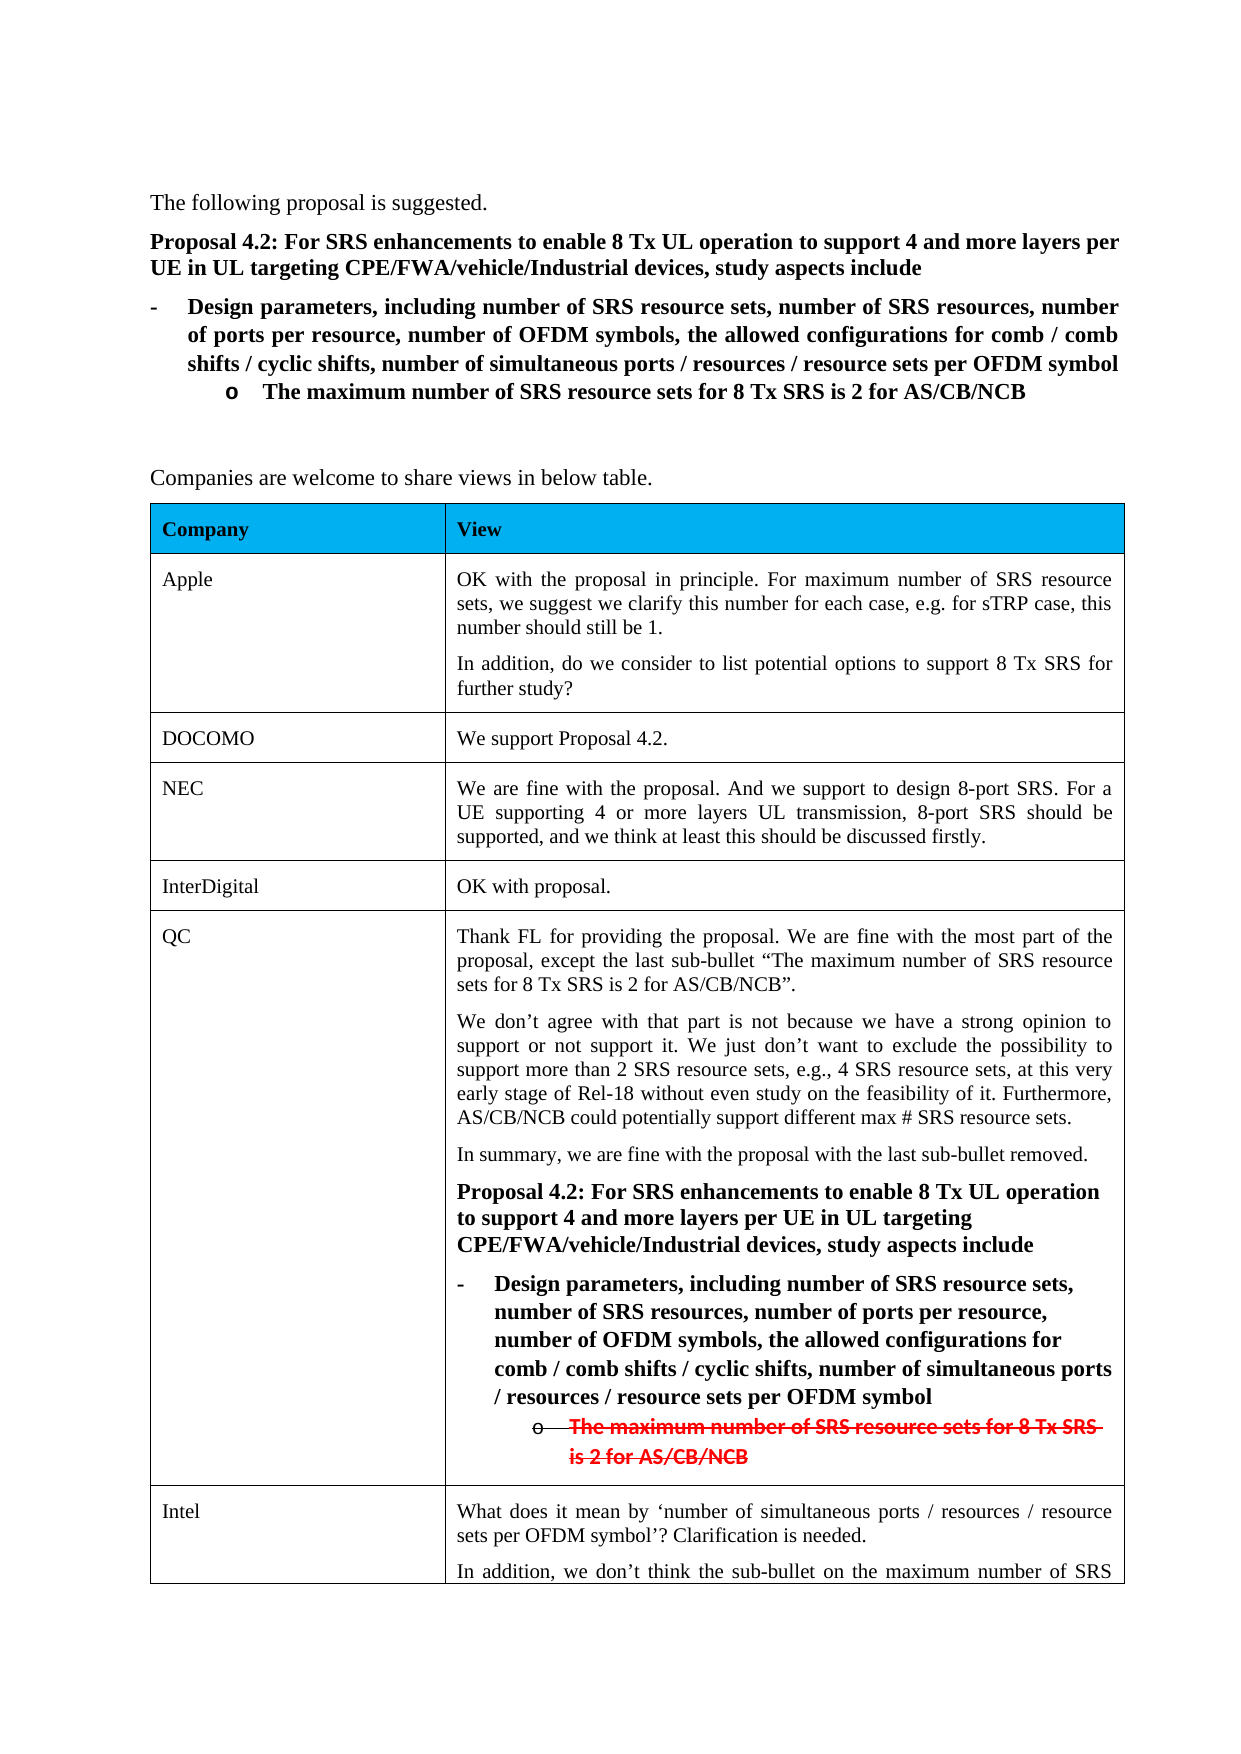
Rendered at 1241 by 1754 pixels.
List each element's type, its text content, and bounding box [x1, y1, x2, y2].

table_cell OK with the proposal in principle. For maximum number of SRS resource sets, we suggest we clarify this number for each case, e.g. for sTRP case, this number should still be 1. In addition, do we consider to list potential options to support 8 Tx SRS for further study? [446, 554, 1124, 712]
table_cell We support Proposal 4.2. [446, 713, 1124, 762]
table_cell Intel [151, 1486, 445, 1583]
table_cell DOCOMO [151, 713, 445, 762]
table_cell Apple [151, 554, 445, 712]
table_cell InterDigital [151, 861, 445, 910]
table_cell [446, 1486, 1124, 1583]
table_header View [446, 504, 1124, 553]
text Companies are welcome to share views in below table. [150, 464, 1120, 491]
table_cell OK with proposal. [446, 861, 1124, 910]
table_cell QC [151, 911, 445, 1485]
text Proposal 4.2: For SRS enhancements to enable 8 Tx UL operation to support 4 and more layers per UE in UL targeting CPE/FWA/vehicle/Industrial devices, study aspects include [150, 228, 1120, 280]
table_cell We are fine with the proposal. And we support to design 8-port SRS. For a UE supporting 4 or more layers UL transmission, 8-port SRS should be supported, and we think at least this should be discussed firstly. [446, 763, 1124, 860]
text The following proposal is suggested. [150, 189, 1120, 215]
table_header Company [151, 504, 445, 553]
list Design parameters, including number of SRS resource sets, number of SRS resources, number of ports per resource, number of OFDM symbols, the allowed configurations for comb / comb shifts / cyclic shifts, number of simultaneous ports / resources / resource sets per OFDM symbol [150, 293, 1120, 376]
table_cell NEC [151, 763, 445, 860]
list The maximum number of SRS resource sets for 8 Tx SRS is 2 for AS/CB/NCB [225, 378, 1120, 406]
table_cell Thank FL for providing the proposal. We are fine with the most part of the proposal, except the last sub-bullet “The maximum number of SRS resource sets for 8 Tx SRS is 2 for AS/CB/NCB”. We don’t agree with that part is not because we have a strong opinion to support or not support it. We just don’t want to exclude the possibility to support more than 2 SRS resource sets, e.g., 4 SRS resource sets, at this very early stage of Rel-18 without even study on the feasibility of it. Furthermore, AS/CB/NCB could potentially support different max # SRS resource sets. In summary, we are fine with the proposal with the last sub-bullet removed. Proposal 4.2: For SRS enhancements to enable 8 Tx UL operation to support 4 and more layers per UE in UL targeting CPE/FWA/vehicle/Industrial devices, study aspects include Design parameters, including number of SRS resource sets, number of SRS resources, number of ports per resource, number of OFDM symbols, the allowed configurations for comb / comb shifts / cyclic shifts, number of simultaneous ports / resources / resource sets per OFDM symbol The maximum number of SRS resource sets for 8 Tx SRS is 2 for AS/CB/NCB [446, 911, 1124, 1485]
